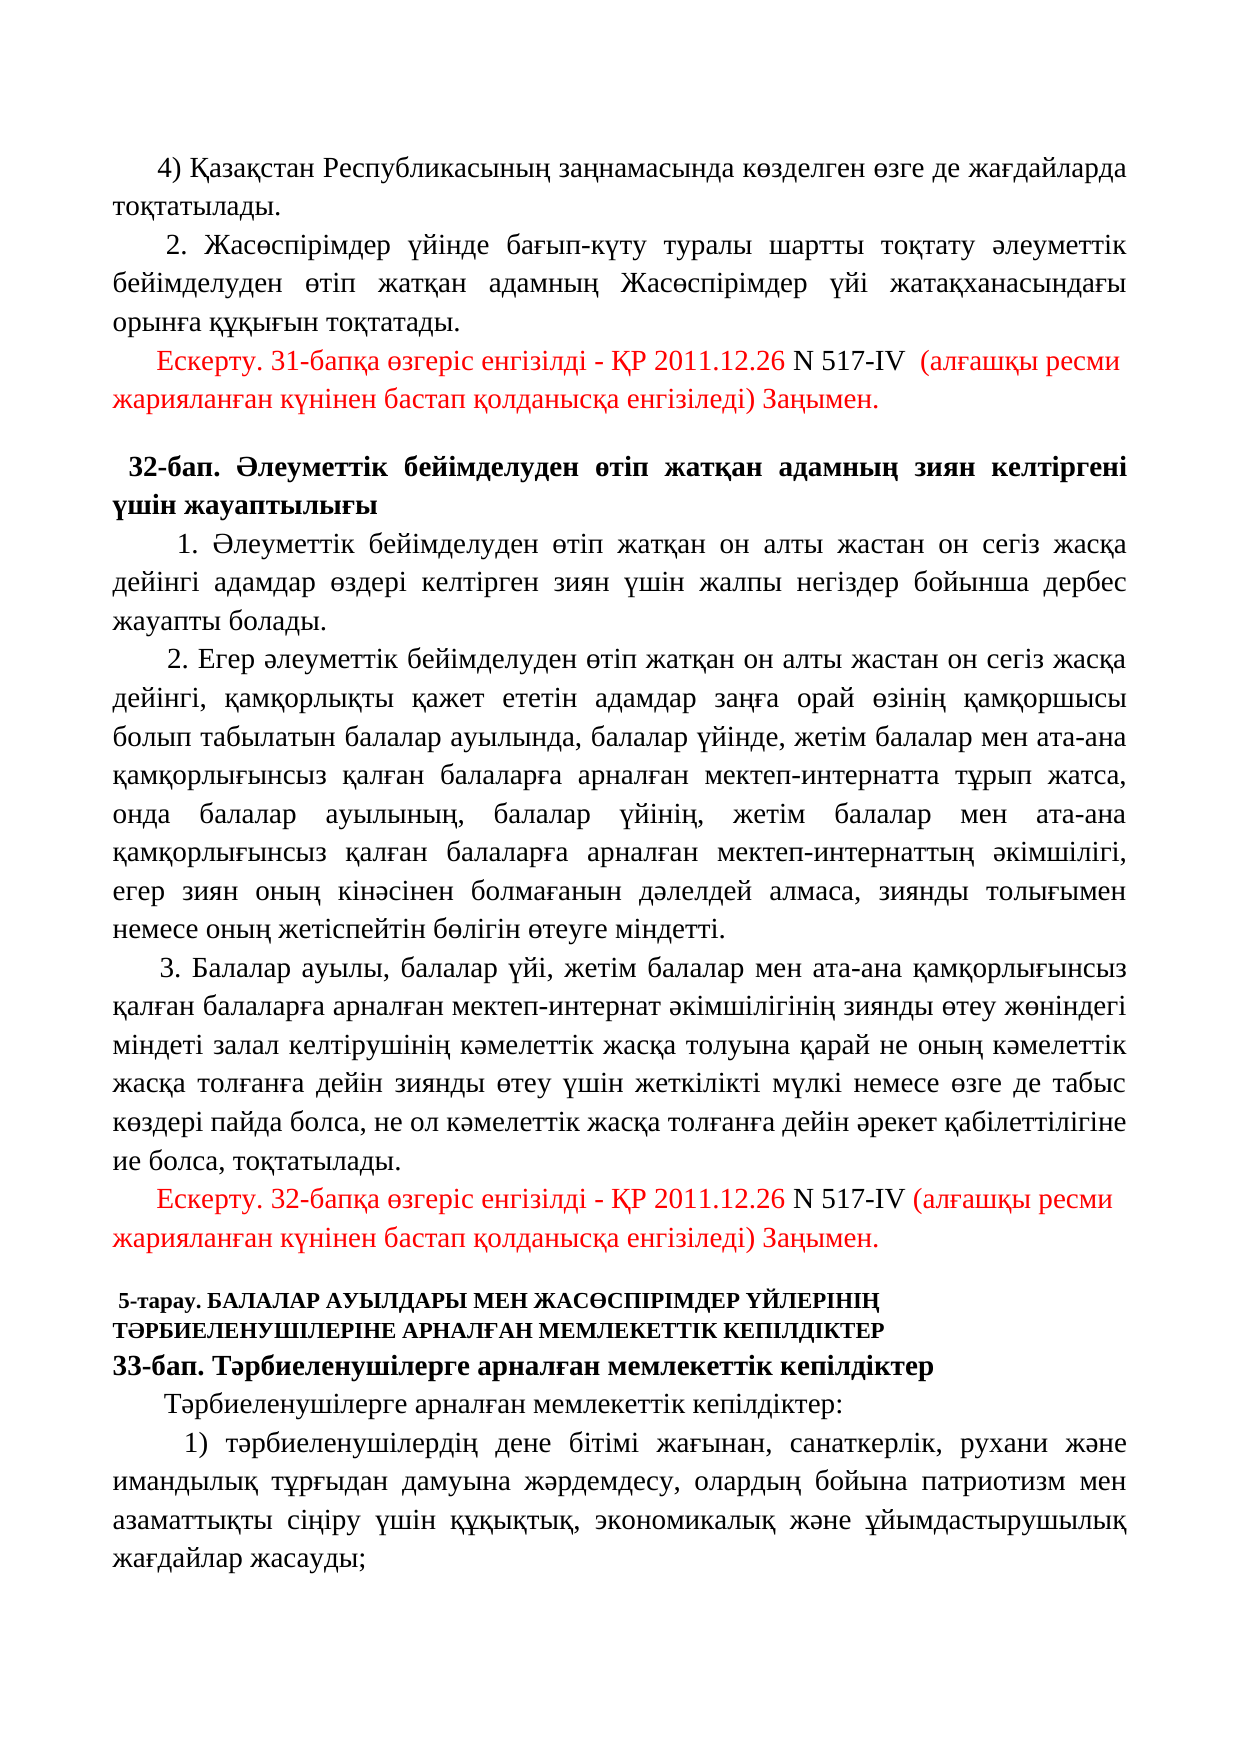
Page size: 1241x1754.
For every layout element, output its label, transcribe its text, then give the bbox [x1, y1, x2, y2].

text 2. Жасөспiрiмдер үйiнде бағып-күту туралы шартты тоқтату әлеуметтiк бейiмделуден өтiп жатқан адамның Жасөспiрiмдер үйi жатақханасындағы орынға құқығын тоқтатады. [112, 227, 1128, 338]
text 2. Егер әлеуметтiк бейiмделуден өтiп жатқан он алты жастан он сегіз жасқа дейiнгi, қамқорлықты қажет ететiн адамдар заңға орай өзiнiң қамқоршысы болып табылатын балалар ауылында, балалар үйінде, жетім балалар мен ата-ана қамқорлығынсыз қалған балаларға арналған мектеп-интернатта тұрып жатса, онда балалар ауылының, балалар үйінің, жетім балалар мен ата-ана қамқорлығынсыз қалған балаларға арналған мектеп-интернаттың әкiмшiлiгi, егер зиян оның кiнәсiнен болмағанын дәлелдей алмаса, зиянды толығымен немесе оның жетiспейтiн бөлiгiн өтеуге мiндеттi. [112, 642, 1128, 945]
text 33-бап. Тәрбиеленушiлерге арналған мемлекеттiк кепiлдiктер [112, 1348, 1128, 1381]
text Ескерту. 32-бапқа өзгеріс енгізілді - ҚР 2011.12.26 N 517-IV (алғашқы ресми жарияланған күнінен бастап қолданысқа енгізіледі) Заңымен. [112, 1181, 1128, 1283]
text 5-тарау. БАЛАЛАР АУЫЛДАРЫ МЕН ЖАСӨСПIРIМДЕР YЙЛЕРIНIҢ ТӘРБИЕЛЕНУШIЛЕРІНЕ АРНАЛҒАН МЕМЛЕКЕТТIК КЕПIЛДIКТЕР [112, 1287, 1128, 1344]
text Ескерту. 31-бапқа өзгеріс енгізілді - ҚР 2011.12.26 N 517-IV (алғашқы ресми жарияланған күнінен бастап қолданысқа енгізіледі) Заңымен. [112, 343, 1128, 445]
text 4) Қазақстан Республикасының заңнамасында көзделген өзге де жағдайларда тоқтатылады. [112, 150, 1128, 222]
text 1) тәрбиеленушiлердің дене бiтiмi жағынан, санаткерлiк, рухани және имандылық тұрғыдан дамуына жәрдемдесу, олардың бойына патриотизм мен азаматтықты сiңiру үшiн құқықтық, экономикалық және ұйымдастырушылық жағдайлар жасауды; [112, 1425, 1128, 1574]
text 3. Балалар ауылы, балалар үйі, жетім балалар мен ата-ана қамқорлығынсыз қалған балаларға арналған мектеп-интернат әкiмшiлiгiнiң зиянды өтеу жөнiндегi мiндетi залал келтiрушiнiң кәмелеттiк жасқа толуына қарай не оның кәмелеттiк жасқа толғанға дейiн зиянды өтеу үшiн жеткiлiктi мүлкi немесе өзге де табыс көздерi пайда болса, не ол кәмелеттiк жасқа толғанға дейiн әрекет қабiлеттiлiгiне ие болса, тоқтатылады. [112, 950, 1128, 1176]
text 32-бап. Әлеуметтiк бейiмделуден өтiп жатқан адамның зиян келтiргенi үшiн жауаптылығы [112, 449, 1128, 521]
text Тәрбиеленушiлерге арналған мемлекеттiк кепiлдiктер: [112, 1386, 1128, 1420]
text 1. Әлеуметтiк бейiмделуден өтiп жатқан он алты жастан он сегіз жасқа дейiнгi адамдар өздерi келтiрген зиян үшiн жалпы негiздер бойынша дербес жауапты болады. [112, 526, 1128, 637]
